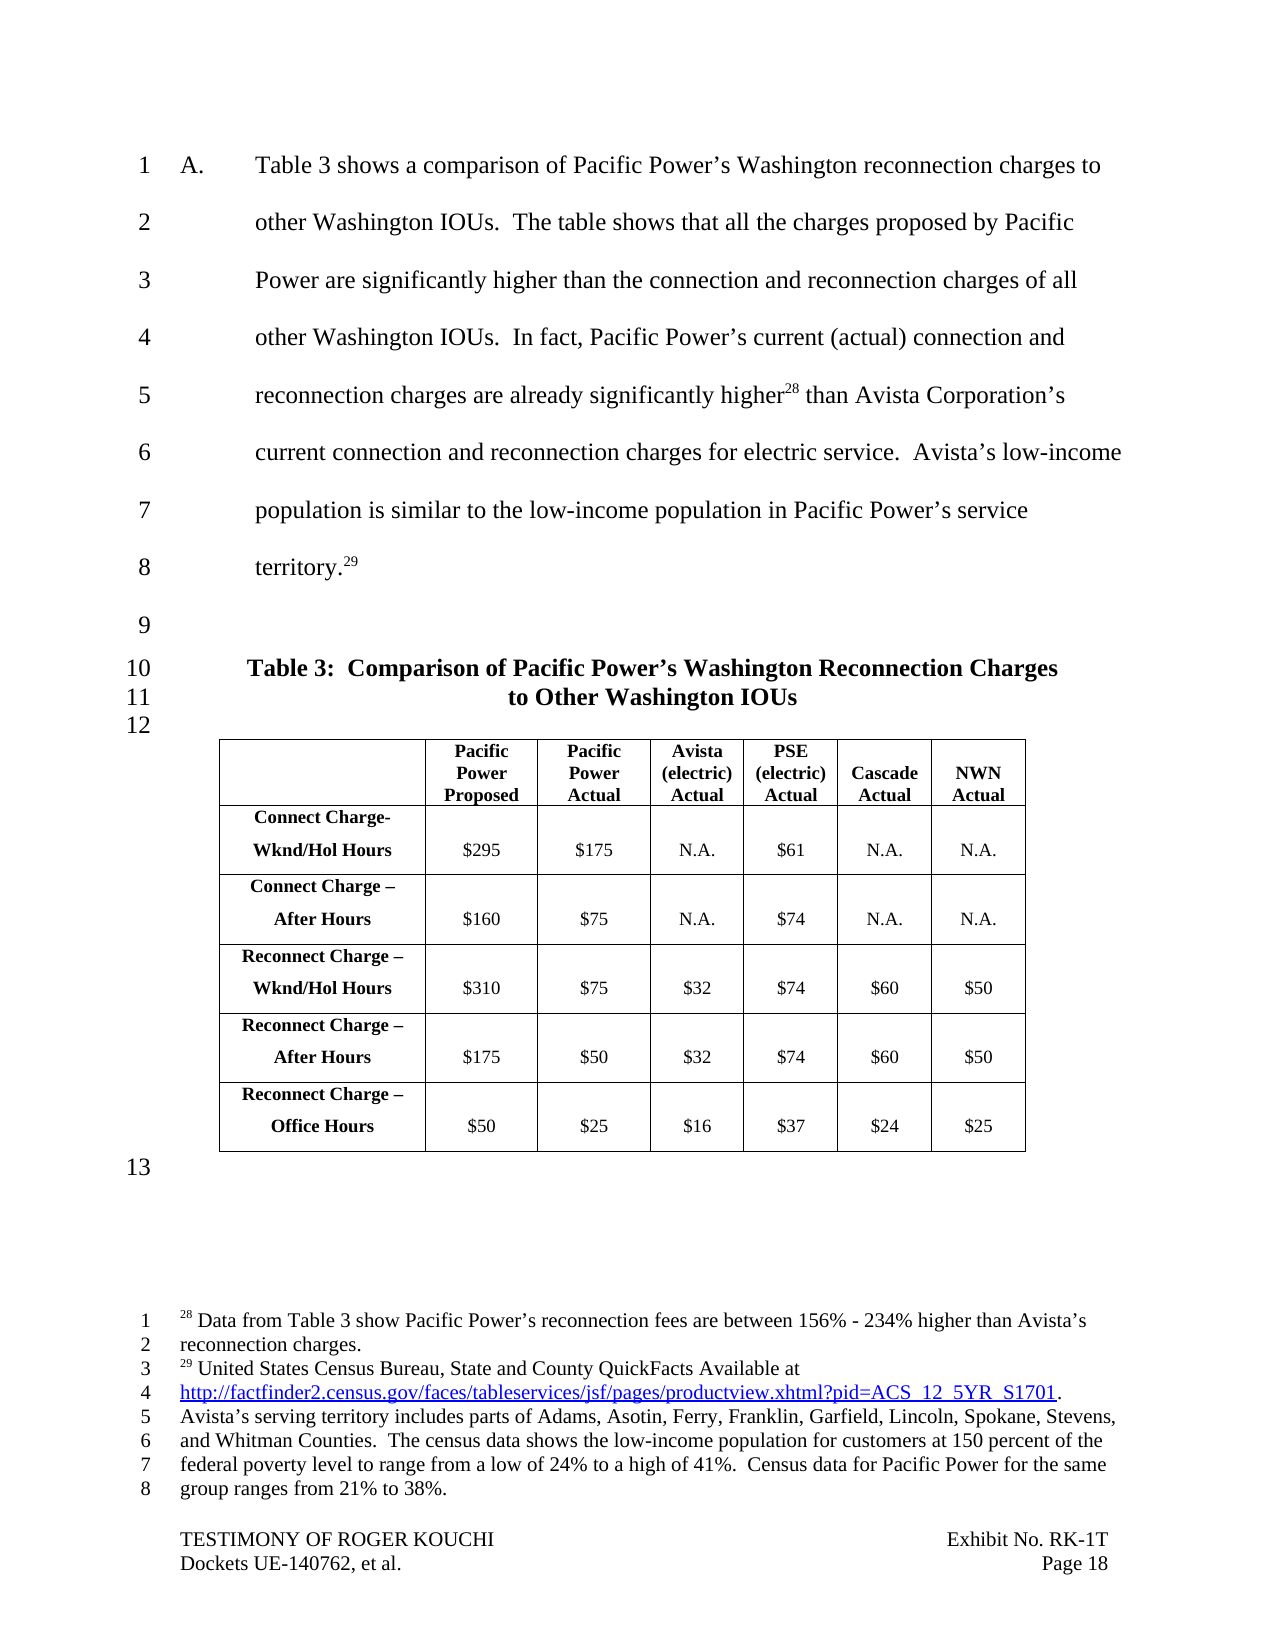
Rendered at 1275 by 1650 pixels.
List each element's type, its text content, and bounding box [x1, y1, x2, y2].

table_cell $50 [932, 1014, 1025, 1082]
table_header Pacific Power Actual [538, 740, 650, 805]
table_cell N.A. [651, 806, 743, 874]
table_cell Connect Charge – After Hours [220, 875, 425, 943]
table_cell $32 [651, 1014, 743, 1082]
table_cell $25 [538, 1083, 650, 1151]
table_header NWN Actual [932, 740, 1025, 805]
table_cell $75 [538, 945, 650, 1013]
table_cell $160 [426, 875, 537, 943]
table_cell $50 [932, 945, 1025, 1013]
table_cell N.A. [932, 806, 1025, 874]
table_cell $74 [744, 875, 837, 943]
table_header Pacific Power Proposed [426, 740, 537, 805]
table_cell N.A. [651, 875, 743, 943]
table_header PSE (electric) Actual [744, 740, 837, 805]
table_cell $175 [426, 1014, 537, 1082]
table_cell $310 [426, 945, 537, 1013]
table_cell $50 [426, 1083, 537, 1151]
table_cell $60 [838, 945, 931, 1013]
table_cell $74 [744, 945, 837, 1013]
table_cell $37 [744, 1083, 837, 1151]
table_cell Connect Charge-Wknd/Hol Hours [220, 806, 425, 874]
table_cell $24 [838, 1083, 931, 1151]
table_cell Reconnect Charge – Office Hours [220, 1083, 425, 1151]
table_header [220, 740, 425, 805]
table_cell Reconnect Charge – Wknd/Hol Hours [220, 945, 425, 1013]
text to Other Washington IOUs [180, 682, 1125, 711]
table_header Cascade Actual [838, 740, 931, 805]
table_cell $32 [651, 945, 743, 1013]
table_cell N.A. [932, 875, 1025, 943]
table_cell $25 [932, 1083, 1025, 1151]
text A. Table 3 shows a comparison of Pacific Power’s Washington reconnection charges to other Washington IOUs. The table shows that all the charges proposed by Pacific Power are significantly higher than the connection and reconnection charges of all other Washington IOUs. In fact, Pacific Power’s current (actual) connection and reconnection charges are already significantly higher than Avista Corporation’s current connection and reconnection charges for electric service. Avista’s low-income population is similar to the low-income population in Pacific Power’s service territory. [180, 150, 1125, 581]
table_header Avista (electric) Actual [651, 740, 743, 805]
table_cell $295 [426, 806, 537, 874]
table_cell $74 [744, 1014, 837, 1082]
table_cell $75 [538, 875, 650, 943]
table_cell $16 [651, 1083, 743, 1151]
table_cell $61 [744, 806, 837, 874]
table_cell $175 [538, 806, 650, 874]
table_cell $60 [838, 1014, 931, 1082]
table_cell N.A. [838, 875, 931, 943]
table_cell N.A. [838, 806, 931, 874]
table_cell $50 [538, 1014, 650, 1082]
text Table 3: Comparison of Pacific Power’s Washington Reconnection Charges [180, 653, 1125, 682]
table_cell Reconnect Charge – After Hours [220, 1014, 425, 1082]
